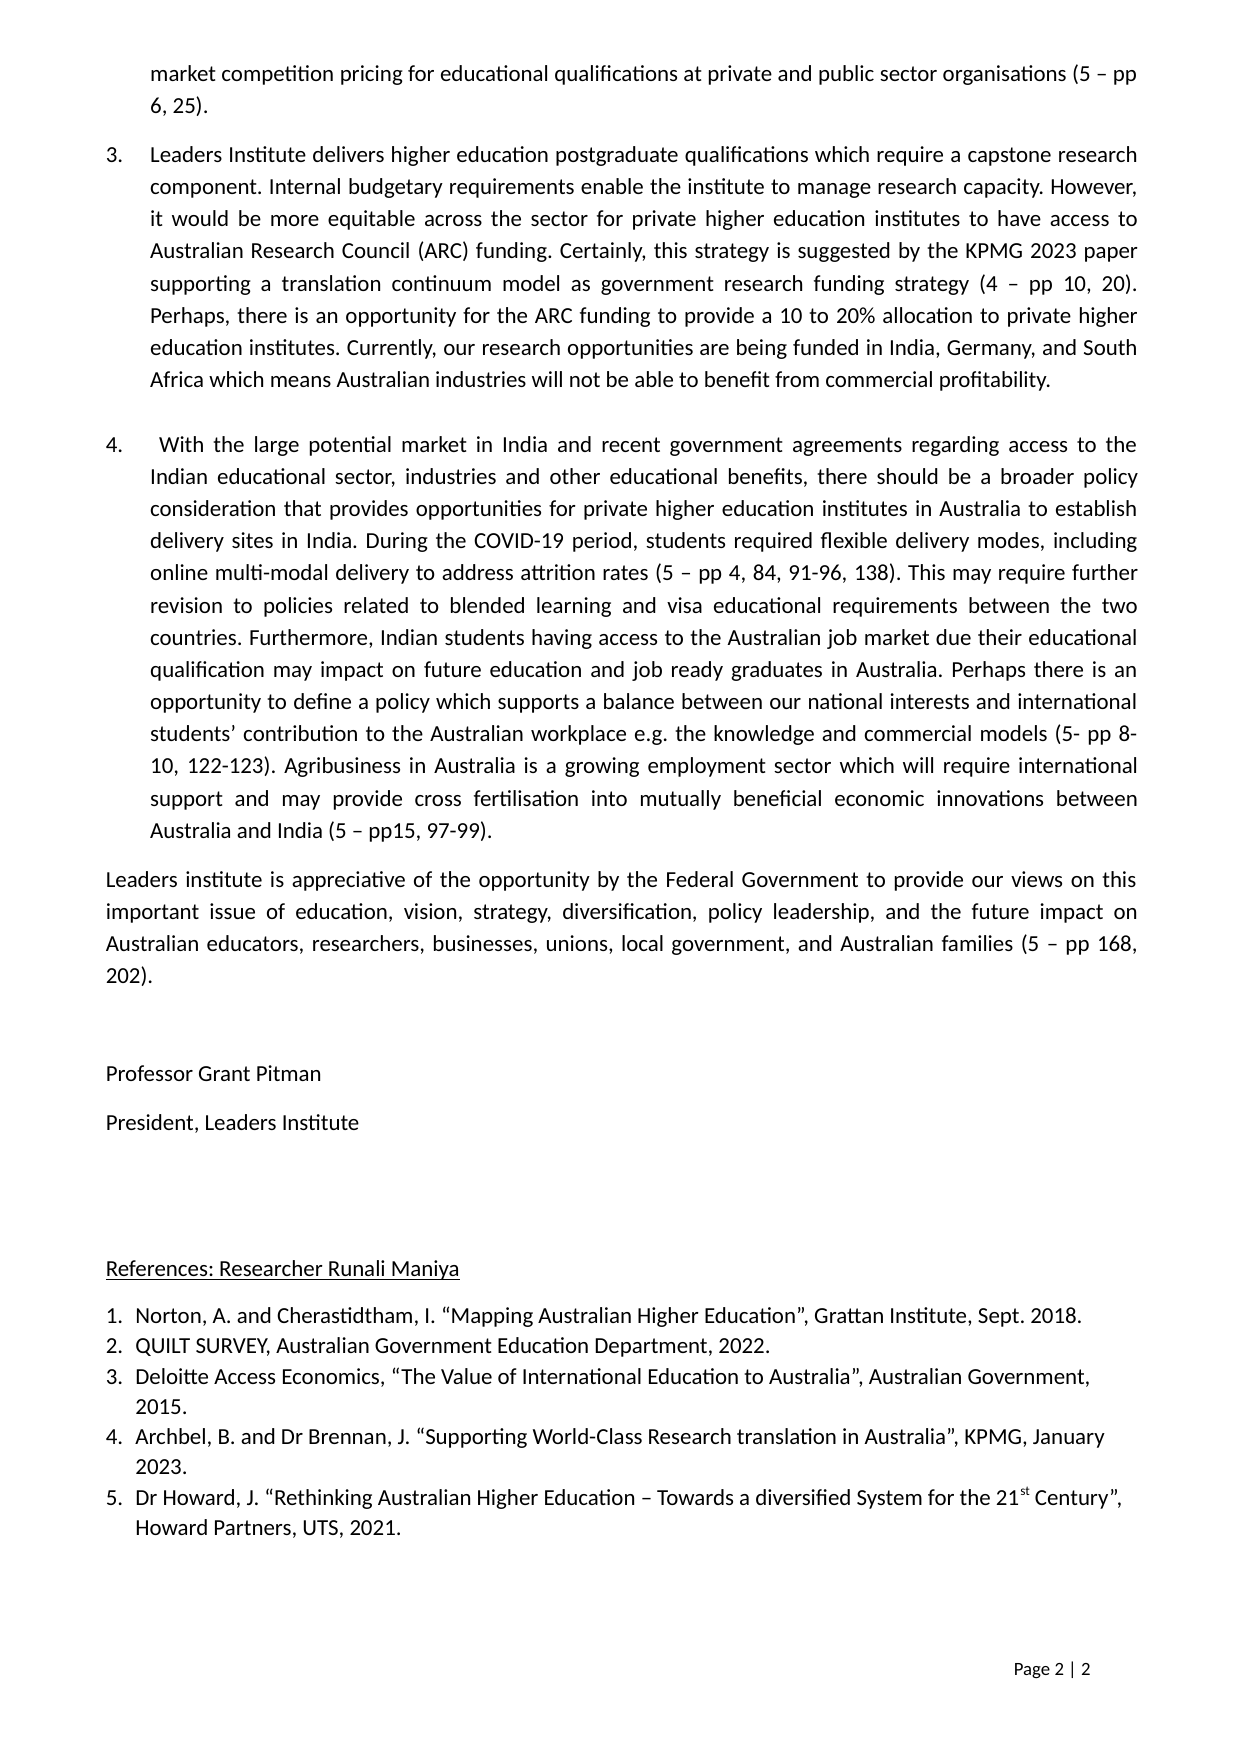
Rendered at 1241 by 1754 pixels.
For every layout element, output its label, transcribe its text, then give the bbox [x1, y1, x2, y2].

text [150, 59, 1139, 119]
list Deloitte Access Economics, “The Value of International Education to Australia”, Australian Government, 2015. [106, 1362, 1139, 1420]
list Archbel, B. and Dr Brennan, J. “Supporting World-Class Research translation in Australia”, KPMG, January 2023. [106, 1422, 1139, 1481]
list With the large potential market in India and recent government agreements regarding access to the Indian educational sector, industries and other educational benefits, there should be a broader policy consideration that provides opportunities for private higher education institutes in Australia to establish delivery sites in India. During the COVID-19 period, students required flexible delivery modes, including online multi-modal delivery to address attrition rates (5 – pp 4, 84, 91-96, 138). This may require further revision to policies related to blended learning and visa educational requirements between the two countries. Furthermore, Indian students having access to the Australian job market due their educational qualification may impact on future education and job ready graduates in Australia. Perhaps there is an opportunity to define a policy which supports a balance between our national interests and international students’ contribution to the Australian workplace e.g. the knowledge and commercial models (5- pp 8-10, 122-123). Agribusiness in Australia is a growing employment sector which will require international support and may provide cross fertilisation into mutually beneficial economic innovations between Australia and India (5 – pp15, 97-99). [106, 430, 1139, 844]
text Professor Grant Pitman [106, 1059, 1090, 1087]
list Norton, A. and Cherastidtham, I. “Mapping Australian Higher Education”, Grattan Institute, Sept. 2018. [106, 1301, 1139, 1329]
text References: Researcher Runali Maniya [106, 1254, 1090, 1283]
list Dr Howard, J. “Rethinking Australian Higher Education – Towards a diversified System for the 21st Century”, Howard Partners, UTS, 2021. [106, 1483, 1139, 1541]
list Leaders Institute delivers higher education postgraduate qualifications which require a capstone research component. Internal budgetary requirements enable the institute to manage research capacity. However, it would be more equitable across the sector for private higher education institutes to have access to Australian Research Council (ARC) funding. Certainly, this strategy is suggested by the KPMG 2023 paper supporting a translation continuum model as government research funding strategy (4 – pp 10, 20). Perhaps, there is an opportunity for the ARC funding to provide a 10 to 20% allocation to private higher education institutes. Currently, our research opportunities are being funded in India, Germany, and South Africa which means Australian industries will not be able to benefit from commercial profitability. [106, 140, 1139, 393]
list QUILT SURVEY, Australian Government Education Department, 2022. [106, 1332, 1139, 1360]
text President, Leaders Institute [106, 1108, 1090, 1136]
text Leaders institute is appreciative of the opportunity by the Federal Government to provide our views on this important issue of education, vision, strategy, diversification, policy leadership, and the future impact on Australian educators, researchers, businesses, unions, local government, and Australian families (5 – pp 168, 202). [106, 865, 1139, 989]
